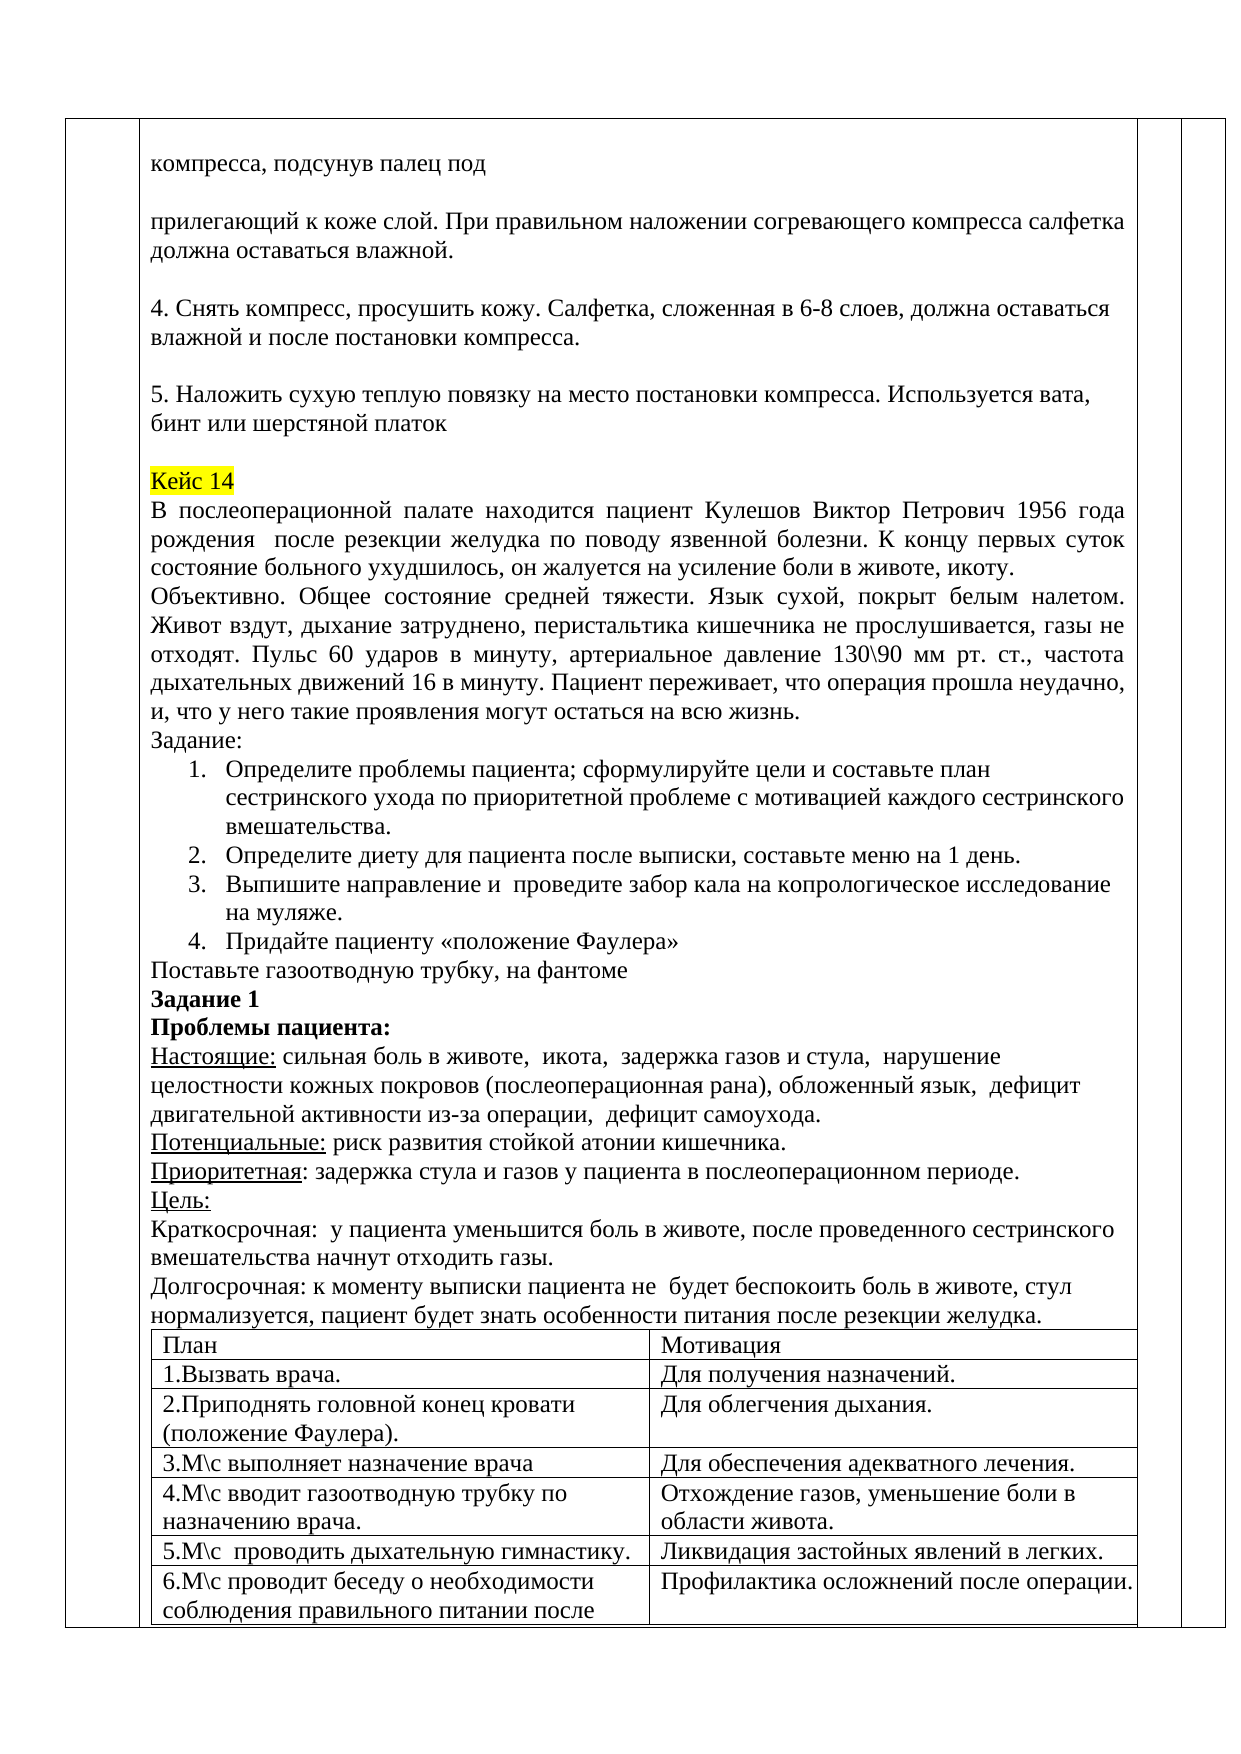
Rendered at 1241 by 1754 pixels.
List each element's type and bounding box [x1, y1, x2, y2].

table_cell [1138, 119, 1181, 1627]
table_cell [1182, 119, 1225, 1627]
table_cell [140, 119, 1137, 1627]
table_cell [66, 119, 139, 1627]
